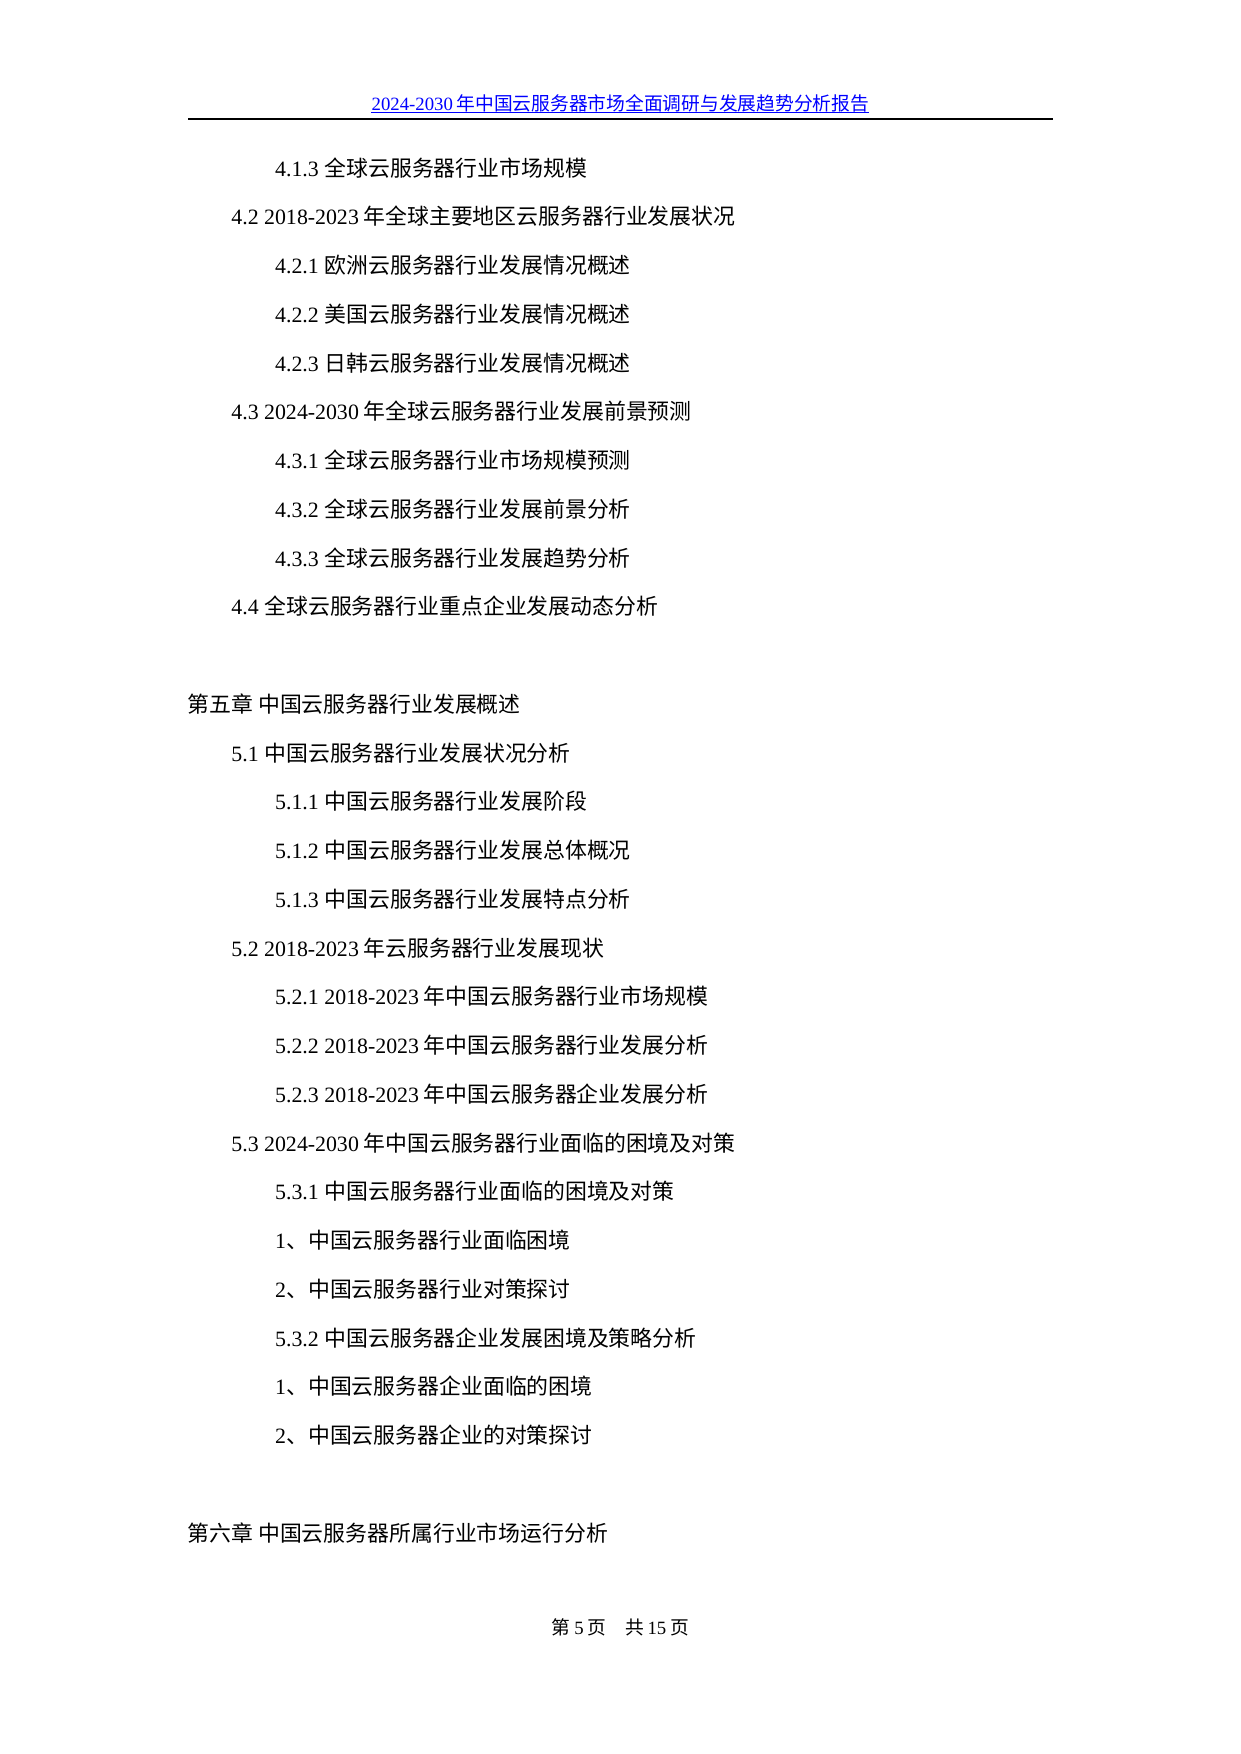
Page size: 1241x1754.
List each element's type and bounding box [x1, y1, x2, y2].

text [187, 150, 1053, 1548]
